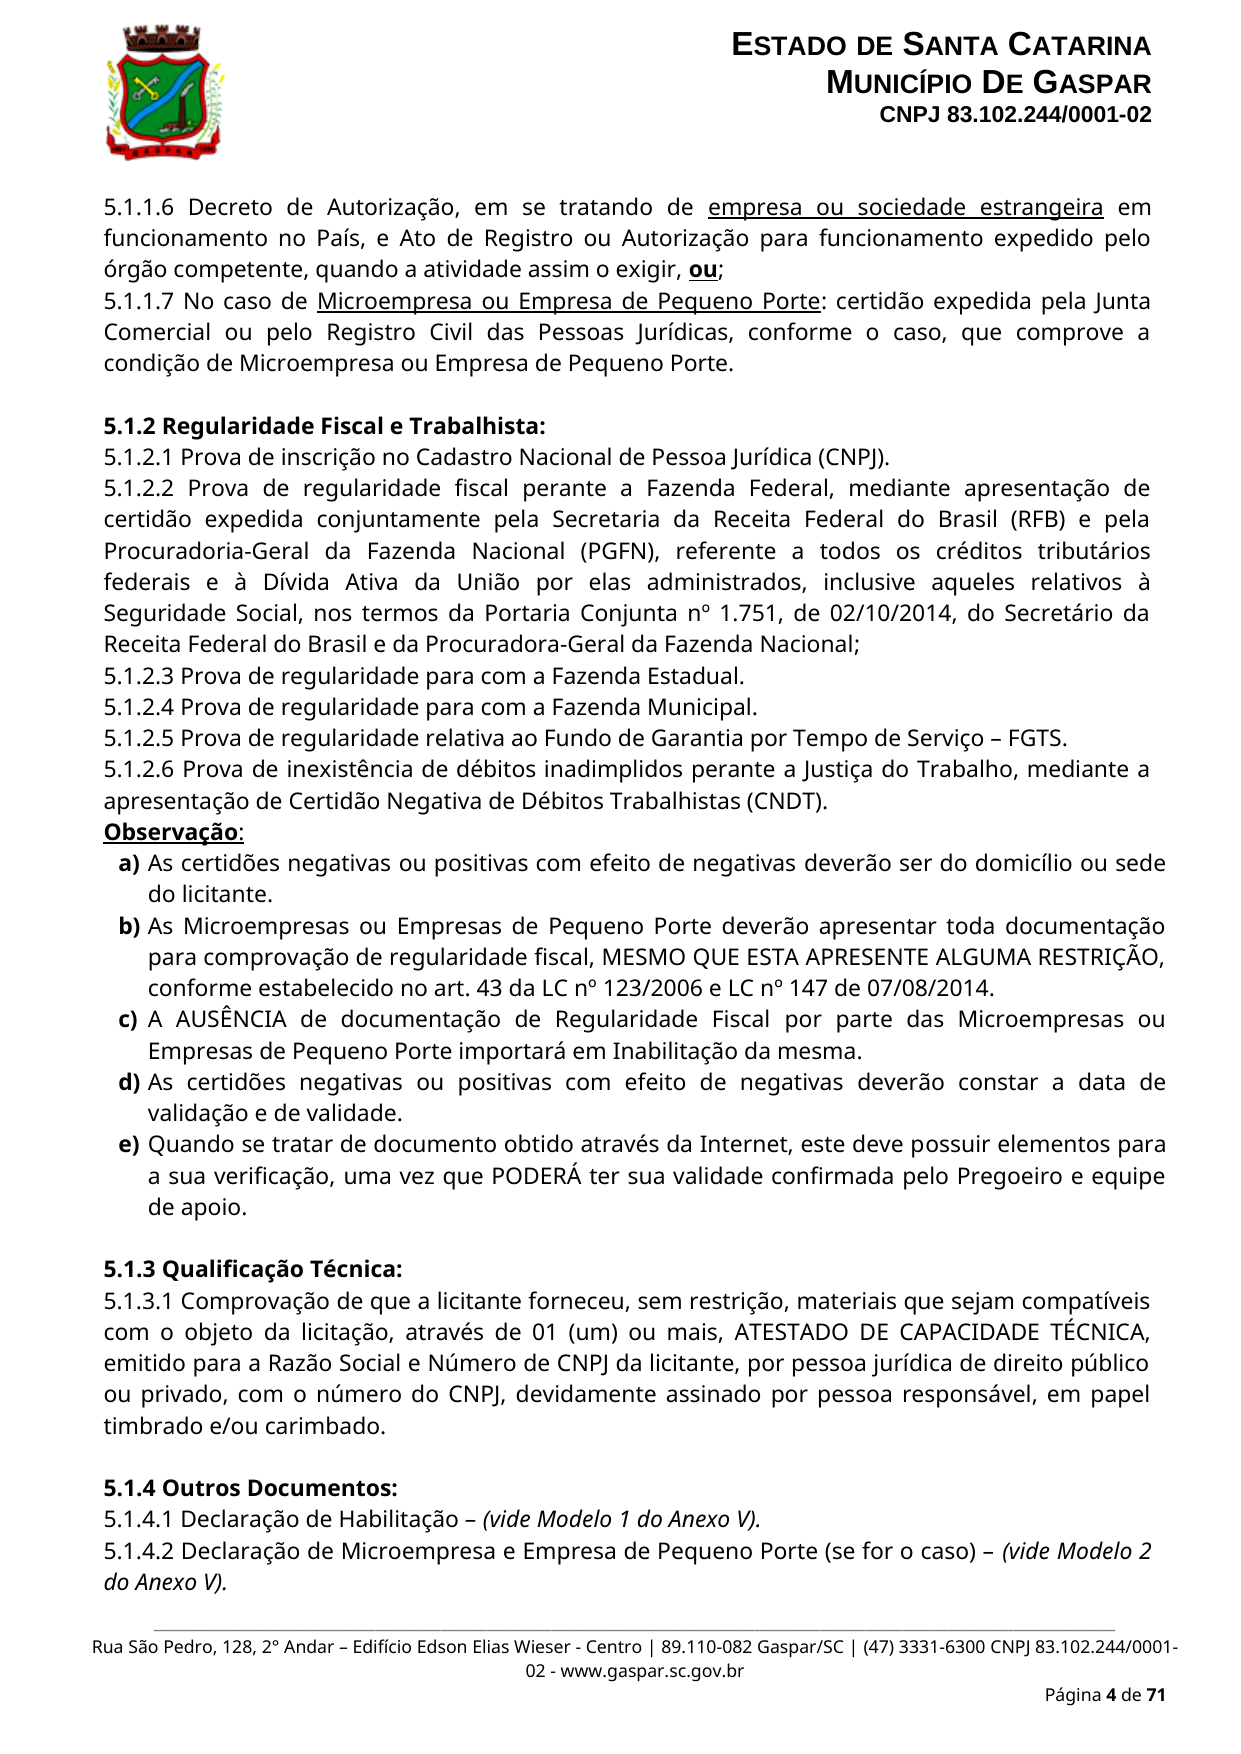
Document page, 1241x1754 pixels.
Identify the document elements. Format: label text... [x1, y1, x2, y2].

text 5.1.1.6 Decreto de Autorização, em se tratando de empresa ou sociedade estrangeira em funcionamento no País, e Ato de Registro ou Autorização para funcionamento expedido pelo órgão competente, quando a atividade assim o exigir, ou; [103, 191, 1152, 285]
text 5.1.4.2 Declaração de Microempresa e Empresa de Pequeno Porte (se for o caso) – (vide Modelo 2 do Anexo V). [103, 1535, 1152, 1597]
list As certidões negativas ou positivas com efeito de negativas deverão constar a data de validação e de validade. [118, 1066, 1167, 1128]
text 5.1.2 Regularidade Fiscal e Trabalhista: [103, 410, 1152, 441]
text 5.1.2.6 Prova de inexistência de débitos inadimplidos perante a Justiça do Trabalho, mediante a apresentação de Certidão Negativa de Débitos Trabalhistas (CNDT). [103, 753, 1152, 816]
list A AUSÊNCIA de documentação de Regularidade Fiscal por parte das Microempresas ou Empresas de Pequeno Porte importará em Inabilitação da mesma. [118, 1003, 1167, 1066]
text 5.1.2.2 Prova de regularidade fiscal perante a Fazenda Federal, mediante apresentação de certidão expedida conjuntamente pela Secretaria da Receita Federal do Brasil (RFB) e pela Procuradoria-Geral da Fazenda Nacional (PGFN), referente a todos os créditos tributários federais e à Dívida Ativa da União por elas administrados, inclusive aqueles relativos à Seguridade Social, nos termos da Portaria Conjunta nº 1.751, de 02/10/2014, do Secretário da Receita Federal do Brasil e da Procuradora-Geral da Fazenda Nacional; [103, 472, 1152, 660]
text 5.1.4.1 Declaração de Habilitação – (vide Modelo 1 do Anexo V). [103, 1503, 1152, 1535]
text 5.1.2.3 Prova de regularidade para com a Fazenda Estadual. [103, 660, 1152, 691]
list As Microempresas ou Empresas de Pequeno Porte deverão apresentar toda documentação para comprovação de regularidade fiscal, MESMO QUE ESTA APRESENTE ALGUMA RESTRIÇÃO, conforme estabelecido no art. 43 da LC nº 123/2006 e LC nº 147 de 07/08/2014. [118, 910, 1167, 1003]
text 5.1.2.5 Prova de regularidade relativa ao Fundo de Garantia por Tempo de Serviço – FGTS. [103, 722, 1152, 753]
text 5.1.3 Qualificação Técnica: [103, 1253, 1152, 1285]
text 5.1.1.7 No caso de Microempresa ou Empresa de Pequeno Porte: certidão expedida pela Junta Comercial ou pelo Registro Civil das Pessoas Jurídicas, conforme o caso, que comprove a condição de Microempresa ou Empresa de Pequeno Porte. [103, 285, 1152, 378]
picture [103, 23, 230, 163]
list As certidões negativas ou positivas com efeito de negativas deverão ser do domicílio ou sede do licitante. [118, 847, 1167, 910]
text 5.1.4 Outros Documentos: [103, 1472, 1152, 1503]
list Quando se tratar de documento obtido através da Internet, este deve possuir elementos para a sua verificação, uma vez que PODERÁ ter sua validade confirmada pelo Pregoeiro e equipe de apoio. [118, 1128, 1167, 1222]
text 5.1.2.1 Prova de inscrição no Cadastro Nacional de Pessoa Jurídica (CNPJ). [103, 441, 1152, 472]
text Observação: [103, 816, 1167, 847]
text 5.1.2.4 Prova de regularidade para com a Fazenda Municipal. [103, 691, 1152, 722]
text 5.1.3.1 Comprovação de que a licitante forneceu, sem restrição, materiais que sejam compatíveis com o objeto da licitação, através de 01 (um) ou mais, ATESTADO DE CAPACIDADE TÉCNICA, emitido para a Razão Social e Número de CNPJ da licitante, por pessoa jurídica de direito público ou privado, com o número do CNPJ, devidamente assinado por pessoa responsável, em papel timbrado e/ou carimbado. [103, 1285, 1152, 1441]
